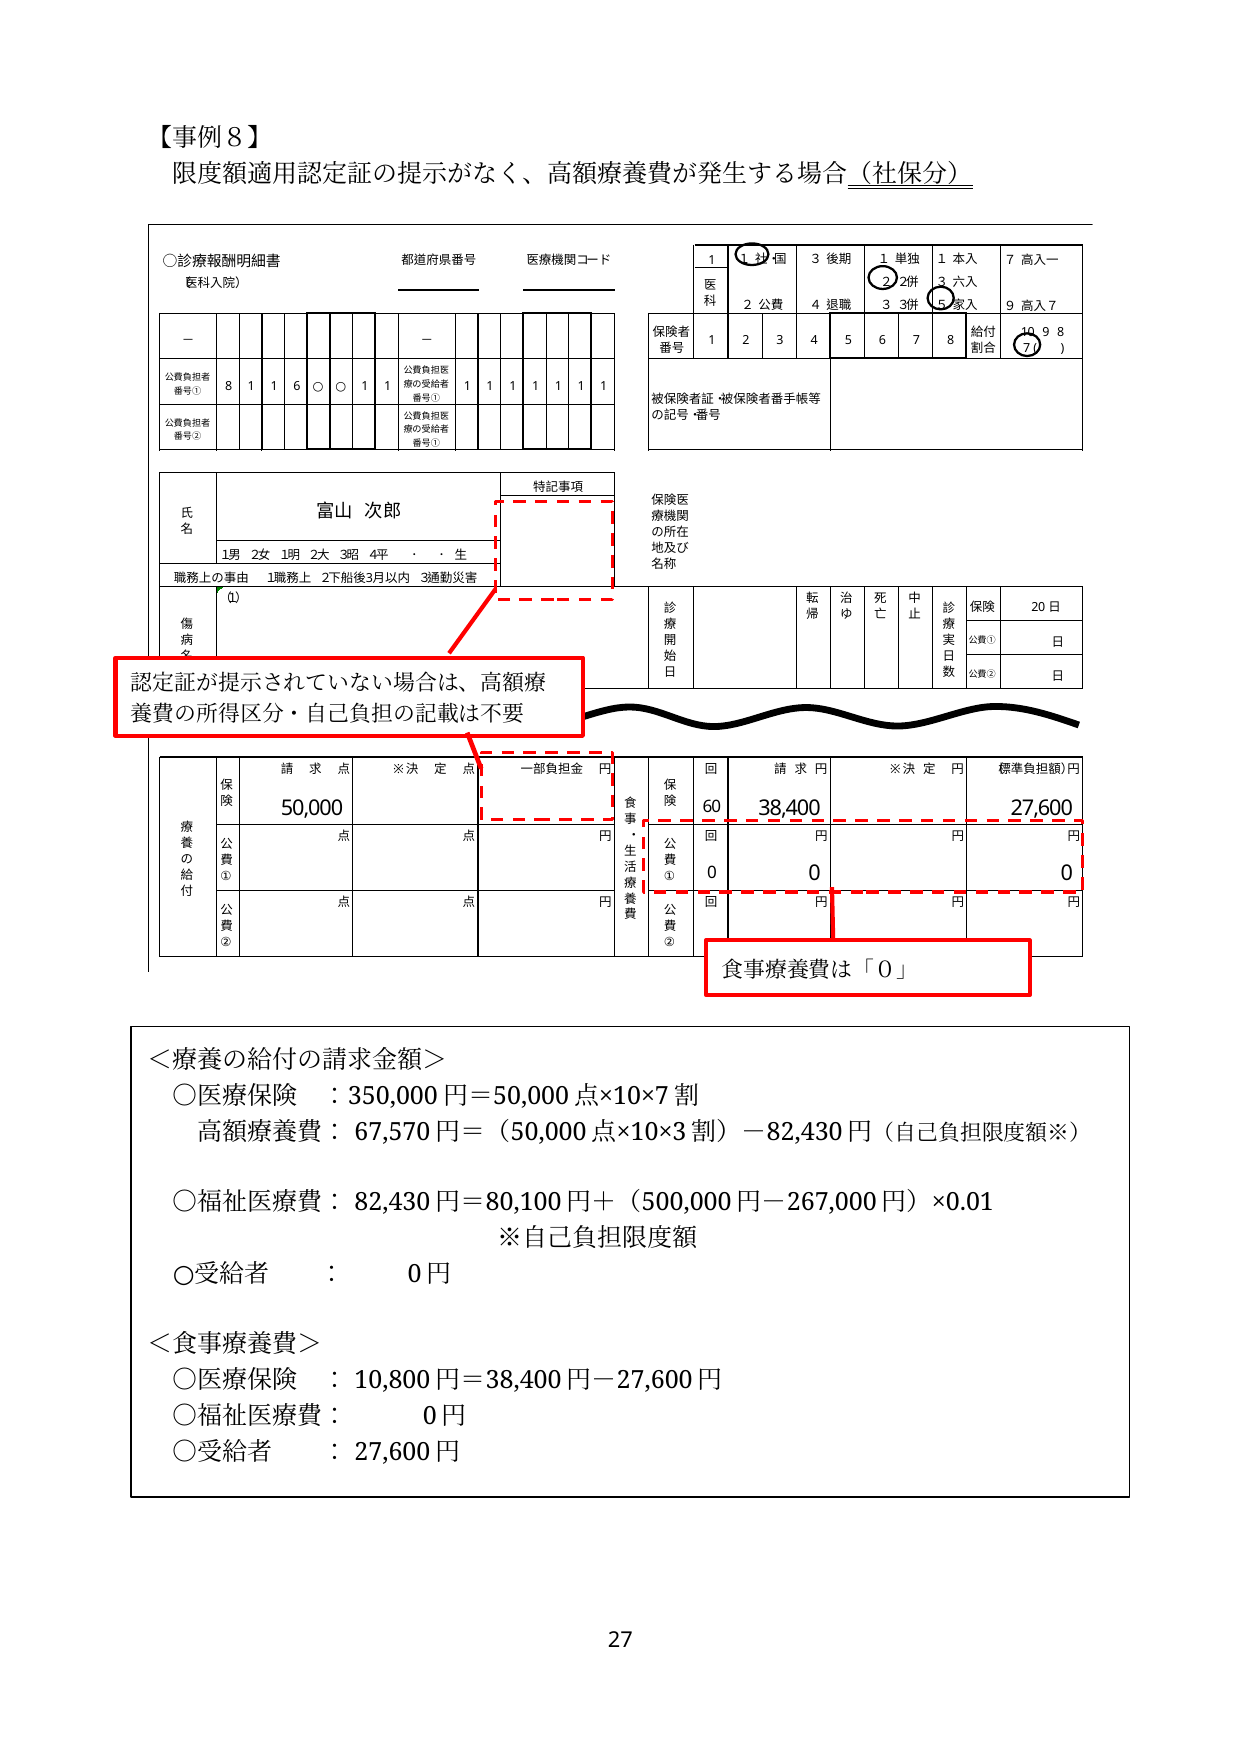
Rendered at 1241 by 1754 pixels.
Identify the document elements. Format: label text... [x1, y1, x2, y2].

text ＜食事療養費＞ [148, 1324, 1092, 1360]
text ○受給者 ： 0円 [148, 1254, 1092, 1290]
text 高額療養費： 67,570円＝（50,000点×10×3割）－82,430円（自己負担限度額※） [148, 1112, 1122, 1148]
text 【事例８】 [148, 118, 1092, 154]
text ※自己負担限度額 [148, 1218, 1092, 1254]
text 限度額適用認定証の提示がなく、高額療養費が発生する場合（社保分） [148, 154, 1092, 190]
text ○受給者 ： 27,600円 [148, 1432, 1092, 1468]
text ○福祉医療費： 82,430円＝80,100円＋（500,000円－267,000円）×0.01 [148, 1182, 1092, 1218]
text ○医療保険 ： 10,800円＝38,400円－27,600円 [148, 1360, 1092, 1396]
text ＜療養の給付の請求金額＞ [148, 1040, 1092, 1076]
text ○福祉医療費： 0円 [148, 1396, 1092, 1432]
text ○医療保険 ：350,000円＝50,000点×10×7割 [148, 1076, 1092, 1112]
